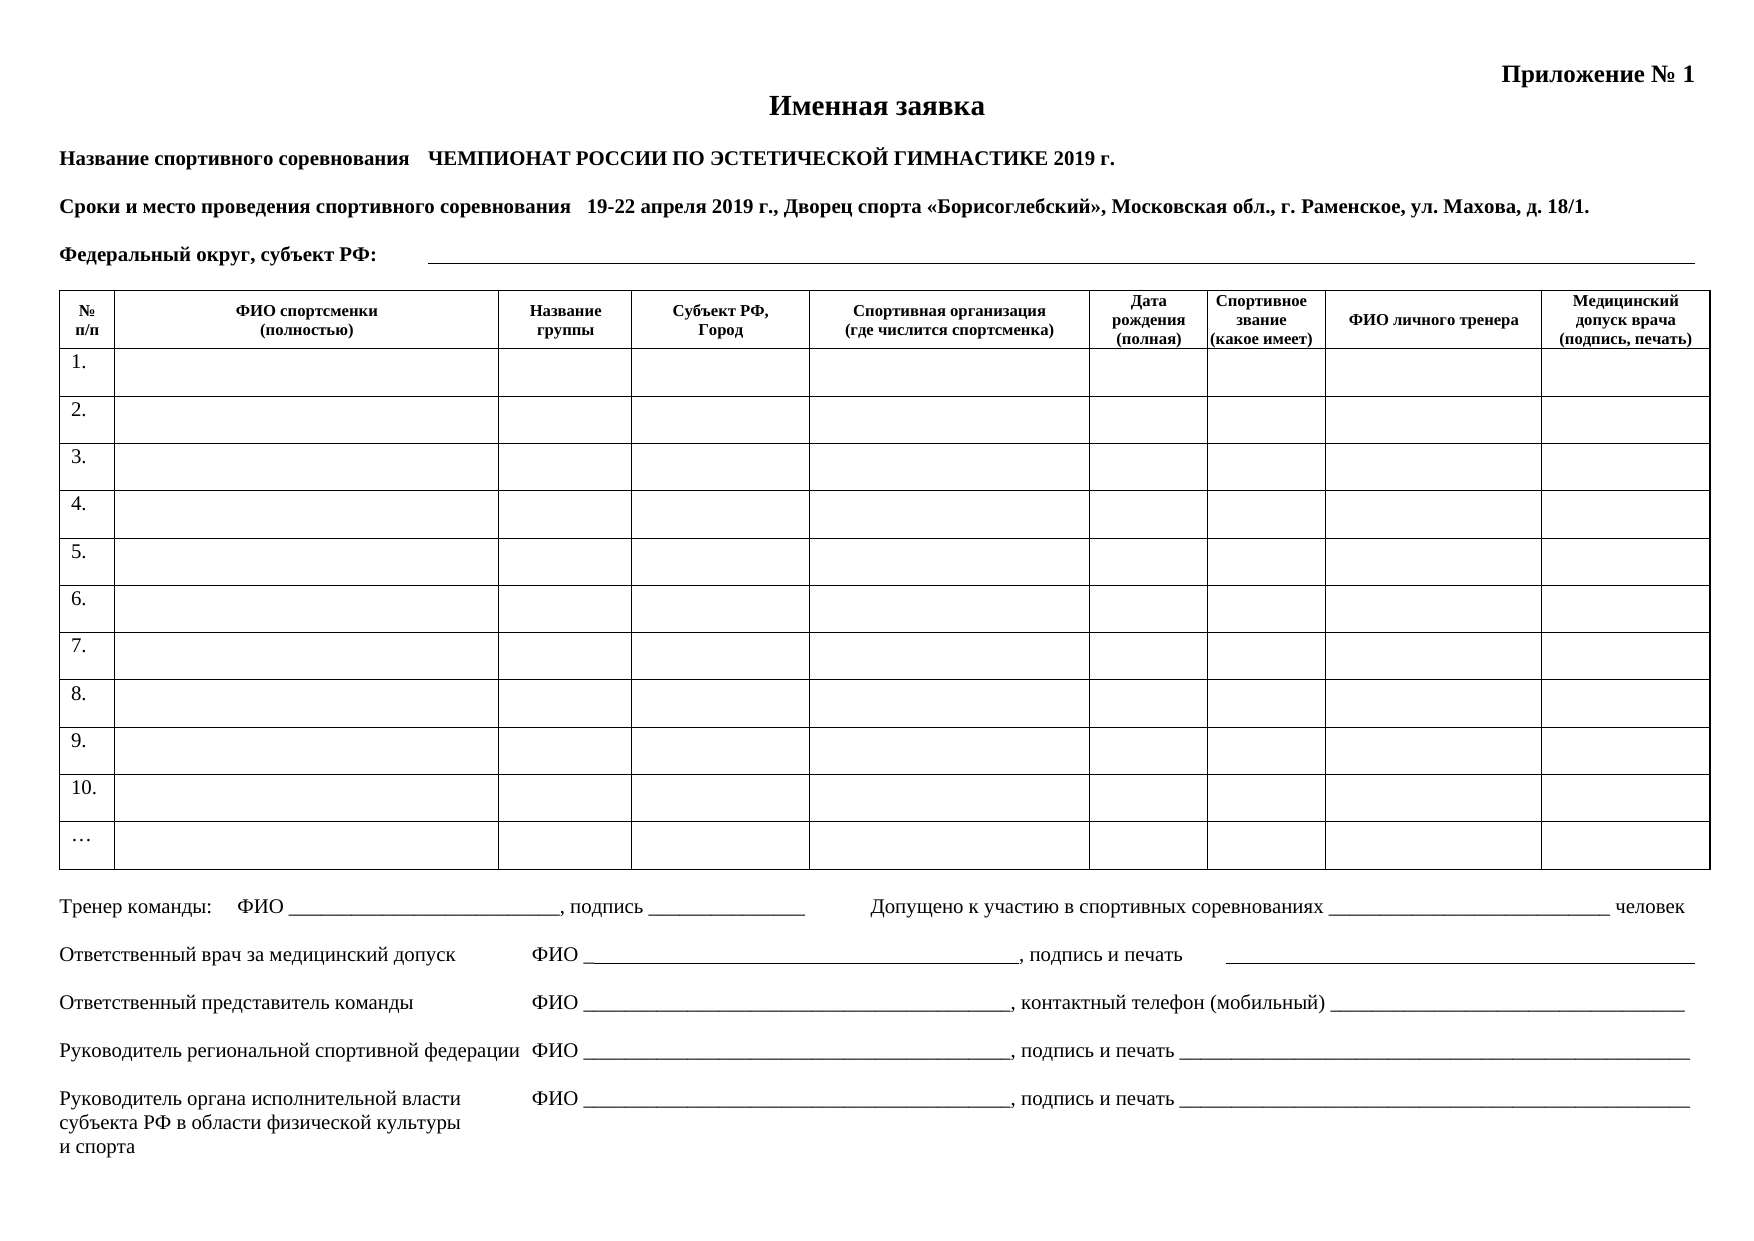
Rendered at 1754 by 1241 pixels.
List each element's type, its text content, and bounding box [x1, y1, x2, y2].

table_cell 1. [60, 349, 114, 396]
table_cell [632, 349, 809, 396]
table_cell [810, 349, 1089, 396]
text Ответственный представитель команды ФИО _________________________________________, контактный телефон (мобильный) __________________________________ [59, 990, 1695, 1014]
table_cell [1326, 633, 1541, 679]
table_cell [115, 397, 498, 443]
table_cell [1326, 680, 1541, 727]
table_cell [115, 728, 498, 774]
table_cell [1326, 491, 1541, 537]
table_cell [632, 822, 809, 868]
table_cell [632, 539, 809, 585]
table_cell [1542, 680, 1709, 727]
text Именная заявка [59, 88, 1695, 121]
table_cell [1090, 586, 1207, 632]
table_cell [1090, 775, 1207, 821]
table_cell [1090, 633, 1207, 679]
text Приложение № 1 [59, 59, 1695, 88]
table_cell [499, 822, 631, 868]
table_cell [1326, 444, 1541, 490]
table_cell [1542, 349, 1709, 396]
table_cell [810, 586, 1089, 632]
table_cell [499, 633, 631, 679]
table_header Название группы [499, 291, 631, 348]
text Название спортивного соревнования ЧЕМПИОНАТ РОССИИ ПО ЭСТЕТИЧЕСКОЙ ГИМНАСТИКЕ 2019 г. [59, 145, 1728, 169]
table_cell [1326, 349, 1541, 396]
table_cell [1326, 586, 1541, 632]
table_cell [499, 444, 631, 490]
table_cell [499, 349, 631, 396]
table_cell [115, 586, 498, 632]
table_header Дата рождения (полная) [1090, 291, 1207, 348]
table_cell [1090, 444, 1207, 490]
table_cell [1542, 539, 1709, 585]
table_cell [499, 680, 631, 727]
table_cell [1208, 539, 1325, 585]
table_cell [1208, 680, 1325, 727]
table_header ФИО спортсменки (полностью) [115, 291, 498, 348]
table_cell [115, 444, 498, 490]
text Федеральный округ, субъект РФ: [59, 242, 1695, 266]
table_cell [1542, 491, 1709, 537]
table_cell [1542, 775, 1709, 821]
table_cell [1090, 539, 1207, 585]
text Тренер команды: ФИО __________________________, подпись _______________ Допущено к участию в спортивных соревнованиях ___________________________ человек [59, 894, 1695, 918]
table_cell [115, 633, 498, 679]
table_cell [499, 586, 631, 632]
text субъекта РФ в области физической культуры [59, 1110, 1695, 1134]
table_cell 7. [60, 633, 114, 679]
table_cell [1326, 539, 1541, 585]
table_cell [1090, 397, 1207, 443]
table_cell [632, 491, 809, 537]
table_header № п/п [60, 291, 114, 348]
table_cell [1208, 775, 1325, 821]
table_cell [1208, 491, 1325, 537]
table_cell [632, 680, 809, 727]
table_cell [1542, 633, 1709, 679]
text Сроки и место проведения спортивного соревнования 19-22 апреля 2019 г., Дворец спорта «Борисоглебский», Московская обл., г. Раменское, ул. Махова, д. 18/1. [59, 193, 1695, 218]
table_cell 5. [60, 539, 114, 585]
table_cell [115, 349, 498, 396]
table_cell … [60, 822, 114, 868]
table_cell [810, 397, 1089, 443]
table_cell 10. [60, 775, 114, 821]
table_cell [810, 728, 1089, 774]
table_cell [499, 397, 631, 443]
table_cell [632, 775, 809, 821]
table_cell [810, 680, 1089, 727]
text Руководитель органа исполнительной власти ФИО _________________________________________, подпись и печать _________________________________________________ [59, 1086, 1695, 1110]
table_cell [1208, 349, 1325, 396]
table_cell [810, 822, 1089, 868]
table_header ФИО личного тренера [1326, 291, 1541, 348]
table_cell [810, 775, 1089, 821]
table_cell 8. [60, 680, 114, 727]
table_cell [115, 539, 498, 585]
table_cell [499, 728, 631, 774]
table_cell [810, 491, 1089, 537]
table_header Спортивное звание (какое имеет) [1208, 291, 1325, 348]
table_cell [1208, 728, 1325, 774]
table_cell [115, 775, 498, 821]
table_cell [1090, 680, 1207, 727]
table_cell [499, 775, 631, 821]
table_cell [115, 680, 498, 727]
table_cell 4. [60, 491, 114, 537]
table_cell [1208, 633, 1325, 679]
table_cell [810, 539, 1089, 585]
table_cell [1326, 822, 1541, 868]
table_header Спортивная организация (где числится спортсменка) [810, 291, 1089, 348]
table_cell [1542, 728, 1709, 774]
table_cell [1208, 444, 1325, 490]
table_cell [632, 633, 809, 679]
table_cell [810, 633, 1089, 679]
table_cell [1090, 822, 1207, 868]
table_cell [810, 444, 1089, 490]
table_cell [1090, 491, 1207, 537]
table_cell [632, 397, 809, 443]
table_cell 2. [60, 397, 114, 443]
table_cell [1090, 728, 1207, 774]
table_cell [1208, 397, 1325, 443]
table_cell [115, 491, 498, 537]
table_cell [1208, 586, 1325, 632]
table_cell [499, 539, 631, 585]
table_cell [1542, 397, 1709, 443]
table_cell [1326, 397, 1541, 443]
table_cell [115, 822, 498, 868]
table_cell [1326, 728, 1541, 774]
table_cell [499, 491, 631, 537]
table_cell [632, 728, 809, 774]
table_cell [1542, 444, 1709, 490]
table_cell [632, 586, 809, 632]
text и спорта [59, 1134, 1695, 1158]
table_cell [1090, 349, 1207, 396]
text Руководитель региональной спортивной федерации ФИО _________________________________________, подпись и печать _________________________________________________ [59, 1038, 1695, 1062]
table_cell 3. [60, 444, 114, 490]
table_cell 9. [60, 728, 114, 774]
table_cell [632, 444, 809, 490]
table_cell [1208, 822, 1325, 868]
table_cell [1326, 775, 1541, 821]
table_header Субъект РФ, Город [632, 291, 809, 348]
text Ответственный врач за медицинский допуск ФИО _ , подпись и печать [59, 942, 1695, 966]
table_cell 6. [60, 586, 114, 632]
table_cell [1542, 822, 1709, 868]
table_header Медицинский допуск врача (подпись, печать) [1542, 291, 1709, 348]
table_cell [1542, 586, 1709, 632]
